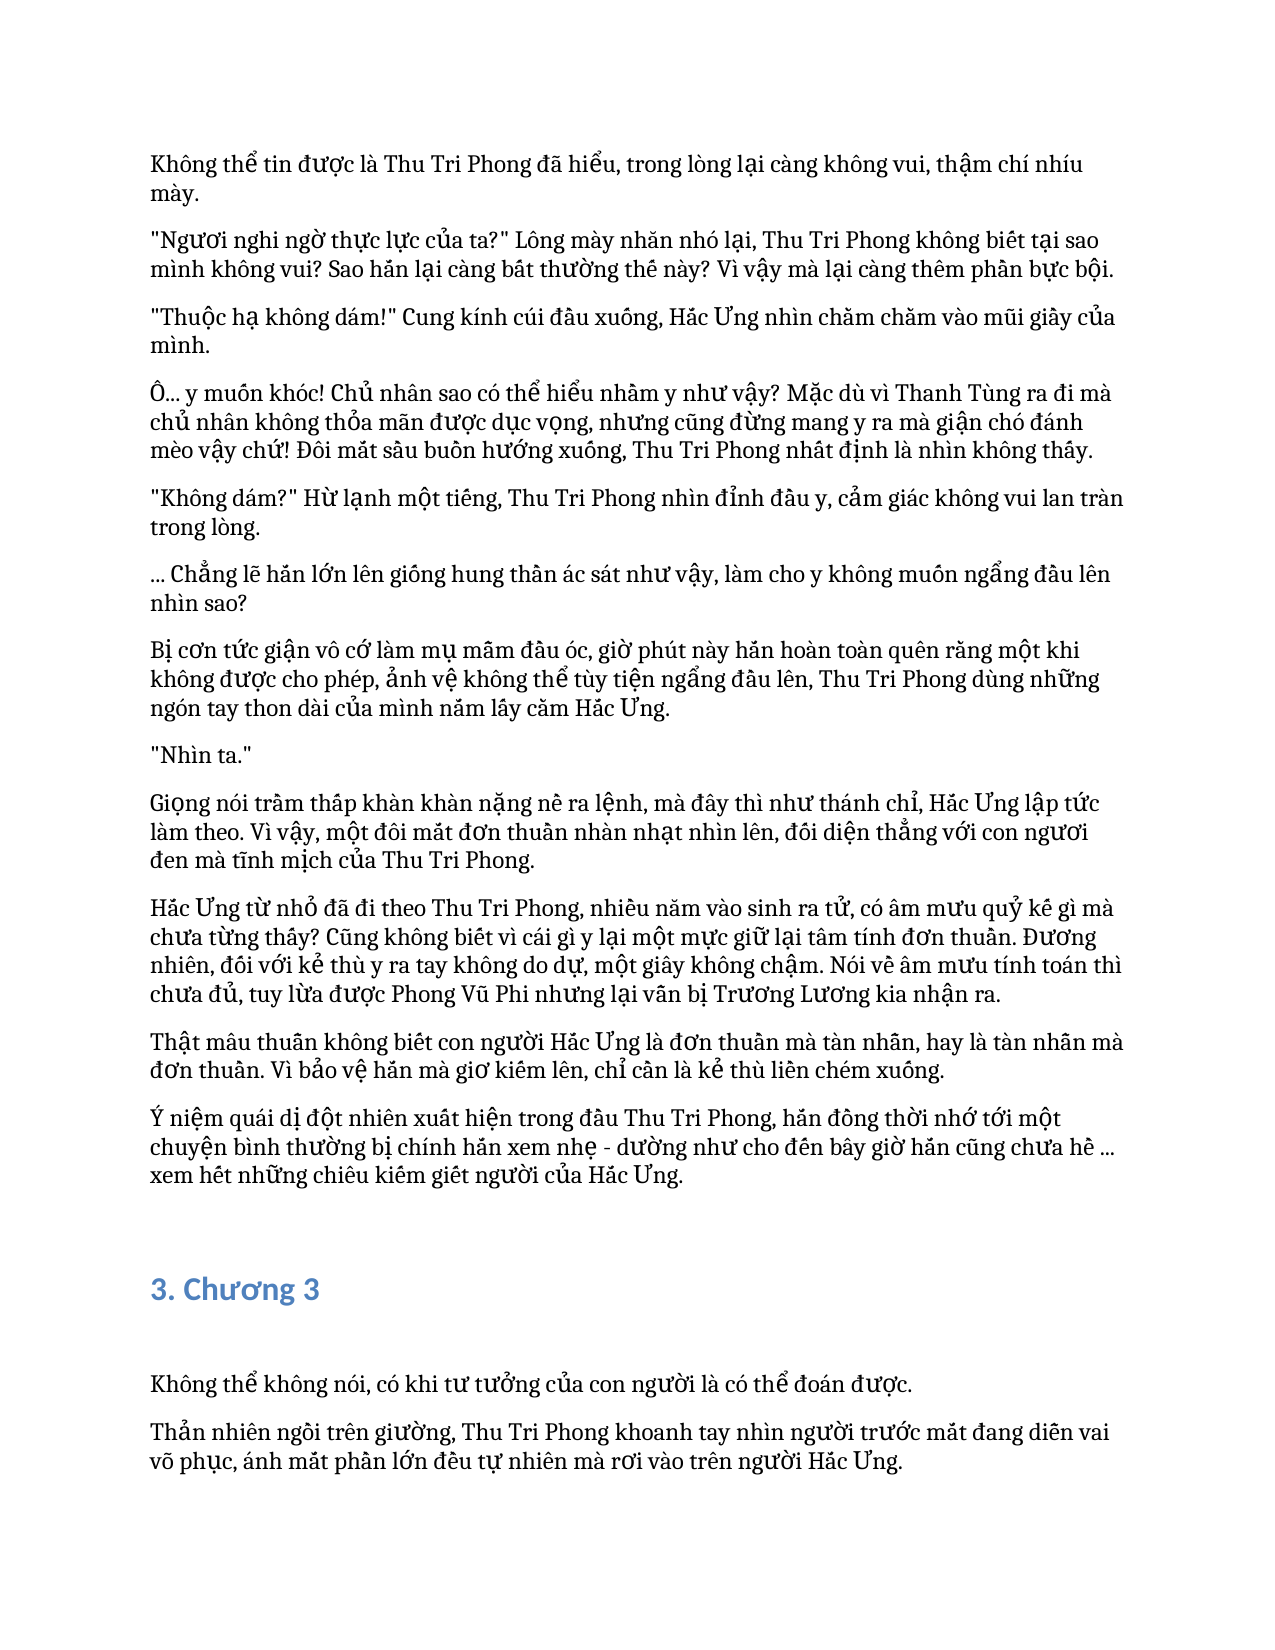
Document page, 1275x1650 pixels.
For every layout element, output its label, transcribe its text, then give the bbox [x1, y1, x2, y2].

subtitle 3. Chương 3 [150, 1268, 1125, 1309]
text "Không dám?" Hừ lạnh một tiếng, Thu Tri Phong nhìn đỉnh đầu y, cảm giác không vui lan tràn trong lòng. [150, 484, 1125, 541]
text Ý niệm quái dị đột nhiên xuất hiện trong đầu Thu Tri Phong, hắn đồng thời nhớ tới một chuyện bình thường bị chính hắn xem nhẹ - dường như cho đến bây giờ hắn cũng chưa hề ... xem hết những chiêu kiếm giết người của Hắc Ưng. [150, 1104, 1125, 1247]
text Không thể không nói, có khi tư tưởng của con người là có thể đoán được. [150, 1313, 1125, 1399]
text Giọng nói trầm thấp khàn khàn nặng nề ra lệnh, mà đây thì như thánh chỉ, Hắc Ưng lập tức làm theo. Vì vậy, một đôi mắt đơn thuần nhàn nhạt nhìn lên, đối diện thẳng với con ngươi đen mà tĩnh mịch của Thu Tri Phong. [150, 789, 1125, 875]
text Không thể tin được là Thu Tri Phong đã hiểu, trong lòng lại càng không vui, thậm chí nhíu mày. [150, 150, 1125, 207]
text Hắc Ưng từ nhỏ đã đi theo Thu Tri Phong, nhiều năm vào sinh ra tử, có âm mưu quỷ kế gì mà chưa từng thấy? Cũng không biết vì cái gì y lại một mực giữ lại tâm tính đơn thuần. Đương nhiên, đối với kẻ thù y ra tay không do dự, một giây không chậm. Nói về âm mưu tính toán thì chưa đủ, tuy lừa được Phong Vũ Phi nhưng lại vẫn bị Trương Lương kia nhận ra. [150, 894, 1125, 1009]
text Thản nhiên ngồi trên giường, Thu Tri Phong khoanh tay nhìn người trước mắt đang diễn vai võ phục, ánh mắt phần lớn đều tự nhiên mà rơi vào trên người Hắc Ưng. [150, 1418, 1125, 1475]
text Ô... y muốn khóc! Chủ nhân sao có thể hiểu nhầm y như vậy? Mặc dù vì Thanh Tùng ra đi mà chủ nhân không thỏa mãn được dục vọng, nhưng cũng đừng mang y ra mà giận chó đánh mèo vậy chứ! Đôi mắt sầu buồn hướng xuống, Thu Tri Phong nhất định là nhìn không thấy. [150, 379, 1125, 465]
text "Nhìn ta." [150, 741, 1125, 770]
text Bị cơn tức giận vô cớ làm mụ mẫm đầu óc, giờ phút này hắn hoàn toàn quên rằng một khi không được cho phép, ảnh vệ không thể tùy tiện ngẩng đầu lên, Thu Tri Phong dùng những ngón tay thon dài của mình nắm lấy cằm Hắc Ưng. [150, 636, 1125, 722]
text "Ngươi nghi ngờ thực lực của ta?" Lông mày nhăn nhó lại, Thu Tri Phong không biết tại sao mình không vui? Sao hắn lại càng bất thường thế này? Vì vậy mà lại càng thêm phần bực bội. [150, 226, 1125, 284]
text "Thuộc hạ không dám!" Cung kính cúi đầu xuống, Hắc Ưng nhìn chằm chằm vào mũi giầy của mình. [150, 302, 1125, 360]
text Thật mâu thuẫn không biết con người Hắc Ưng là đơn thuần mà tàn nhẫn, hay là tàn nhẫn mà đơn thuần. Vì bảo vệ hắn mà giơ kiếm lên, chỉ cần là kẻ thù liền chém xuống. [150, 1027, 1125, 1085]
text ... Chẳng lẽ hắn lớn lên giống hung thần ác sát như vậy, làm cho y không muốn ngẩng đầu lên nhìn sao? [150, 560, 1125, 617]
